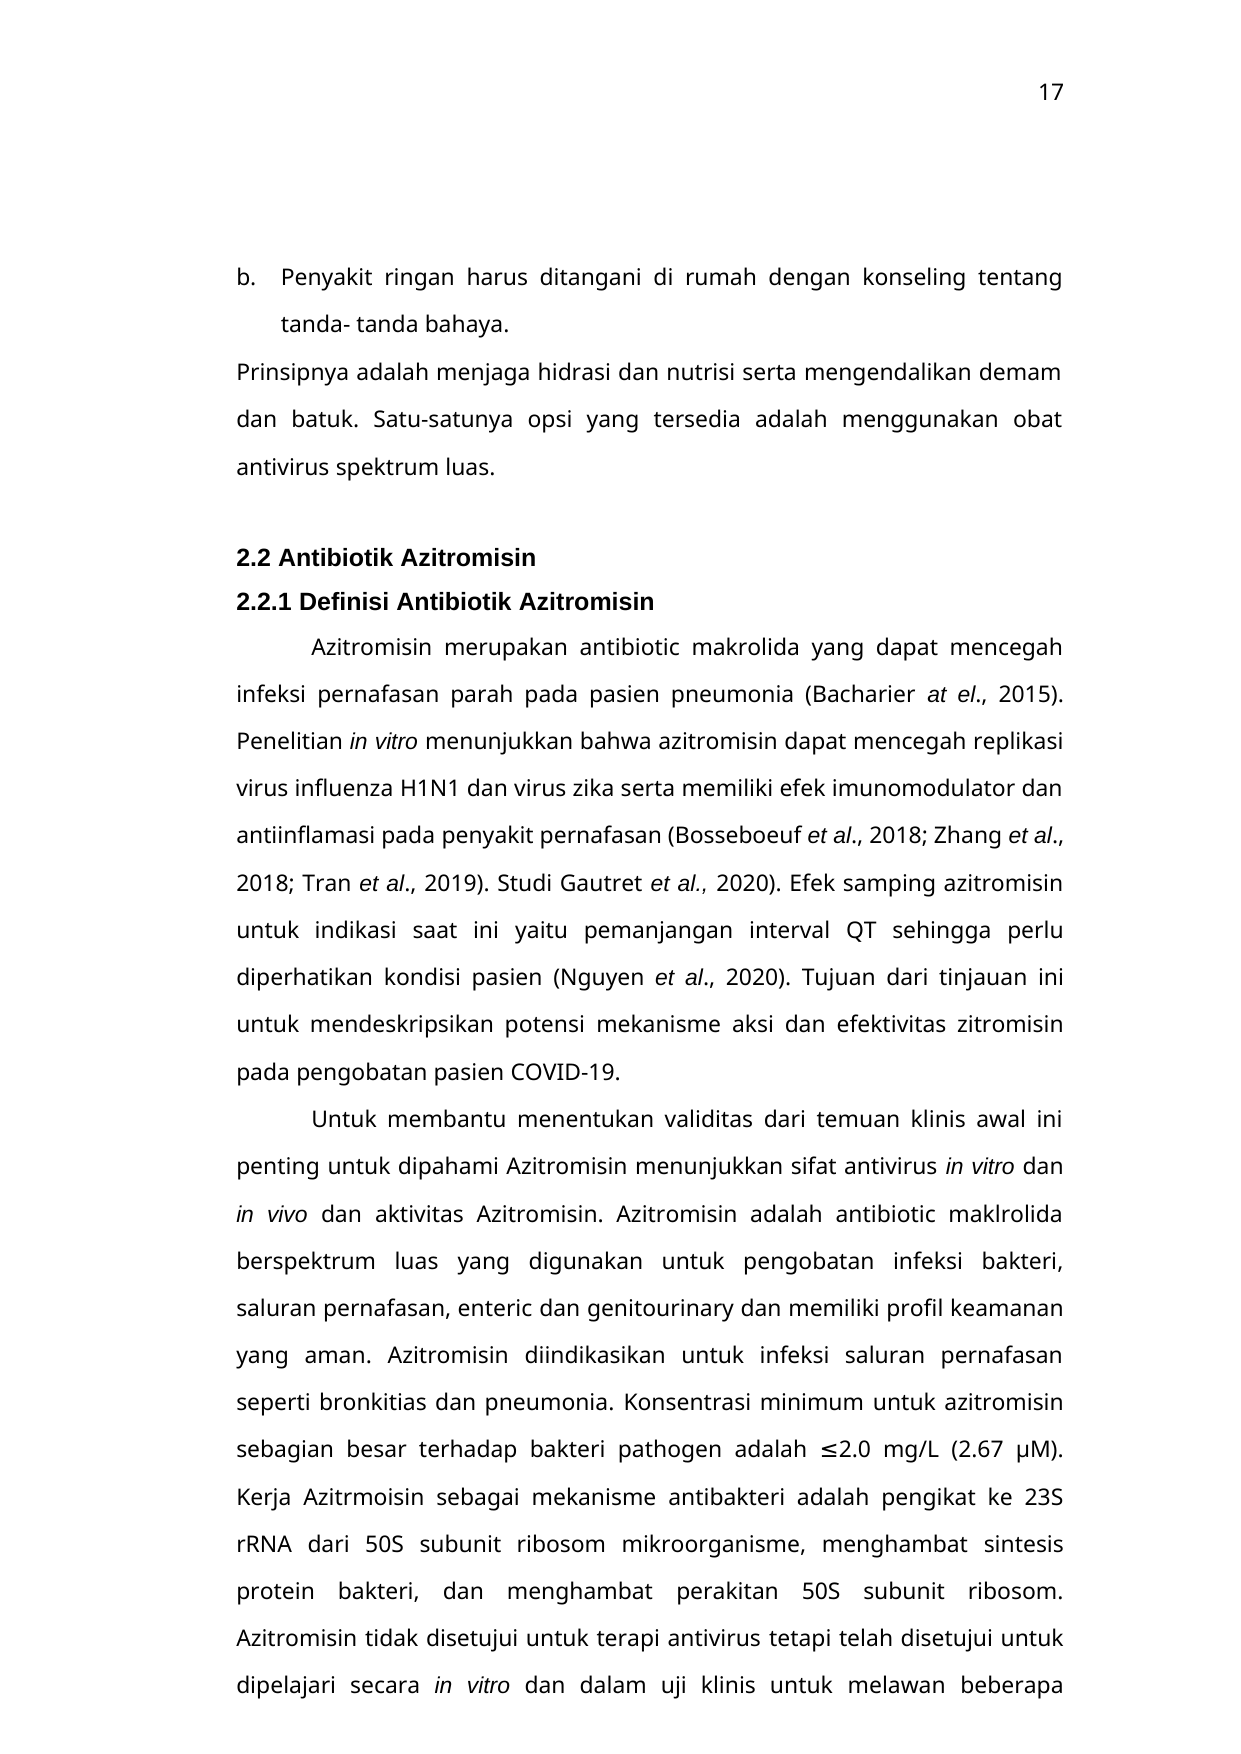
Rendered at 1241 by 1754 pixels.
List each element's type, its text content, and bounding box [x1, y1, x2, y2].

text Azitromisin merupakan antibiotic makrolida yang dapat mencegah infeksi pernafasan parah pada pasien pneumonia (Bacharier at el., 2015). Penelitian in vitro menunjukkan bahwa azitromisin dapat mencegah replikasi virus influenza H1N1 dan virus zika serta memiliki efek imunomodulator dan antiinflamasi pada penyakit pernafasan (Bosseboeuf et al., 2018; Zhang et al., 2018; Tran et al., 2019). Studi Gautret et al., 2020). Efek samping azitromisin untuk indikasi saat ini yaitu pemanjangan interval QT sehingga perlu diperhatikan kondisi pasien (Nguyen et al., 2020). Tujuan dari tinjauan ini untuk mendeskripsikan potensi mekanisme aksi dan efektivitas zitromisin pada pengobatan pasien COVID-19. [236, 631, 1064, 1087]
subtitle Antibiotik Azitromisin [236, 543, 1076, 572]
list Definisi Antibiotik Azitromisin [236, 586, 1076, 615]
list Penyakit ringan harus ditangani di rumah dengan konseling tentang tanda- tanda bahaya. [236, 261, 1063, 339]
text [236, 1103, 1064, 1701]
text Prinsipnya adalah menjaga hidrasi dan nutrisi serta mengendalikan demam dan batuk. Satu-satunya opsi yang tersedia adalah menggunakan obat antivirus spektrum luas. [236, 356, 1062, 482]
